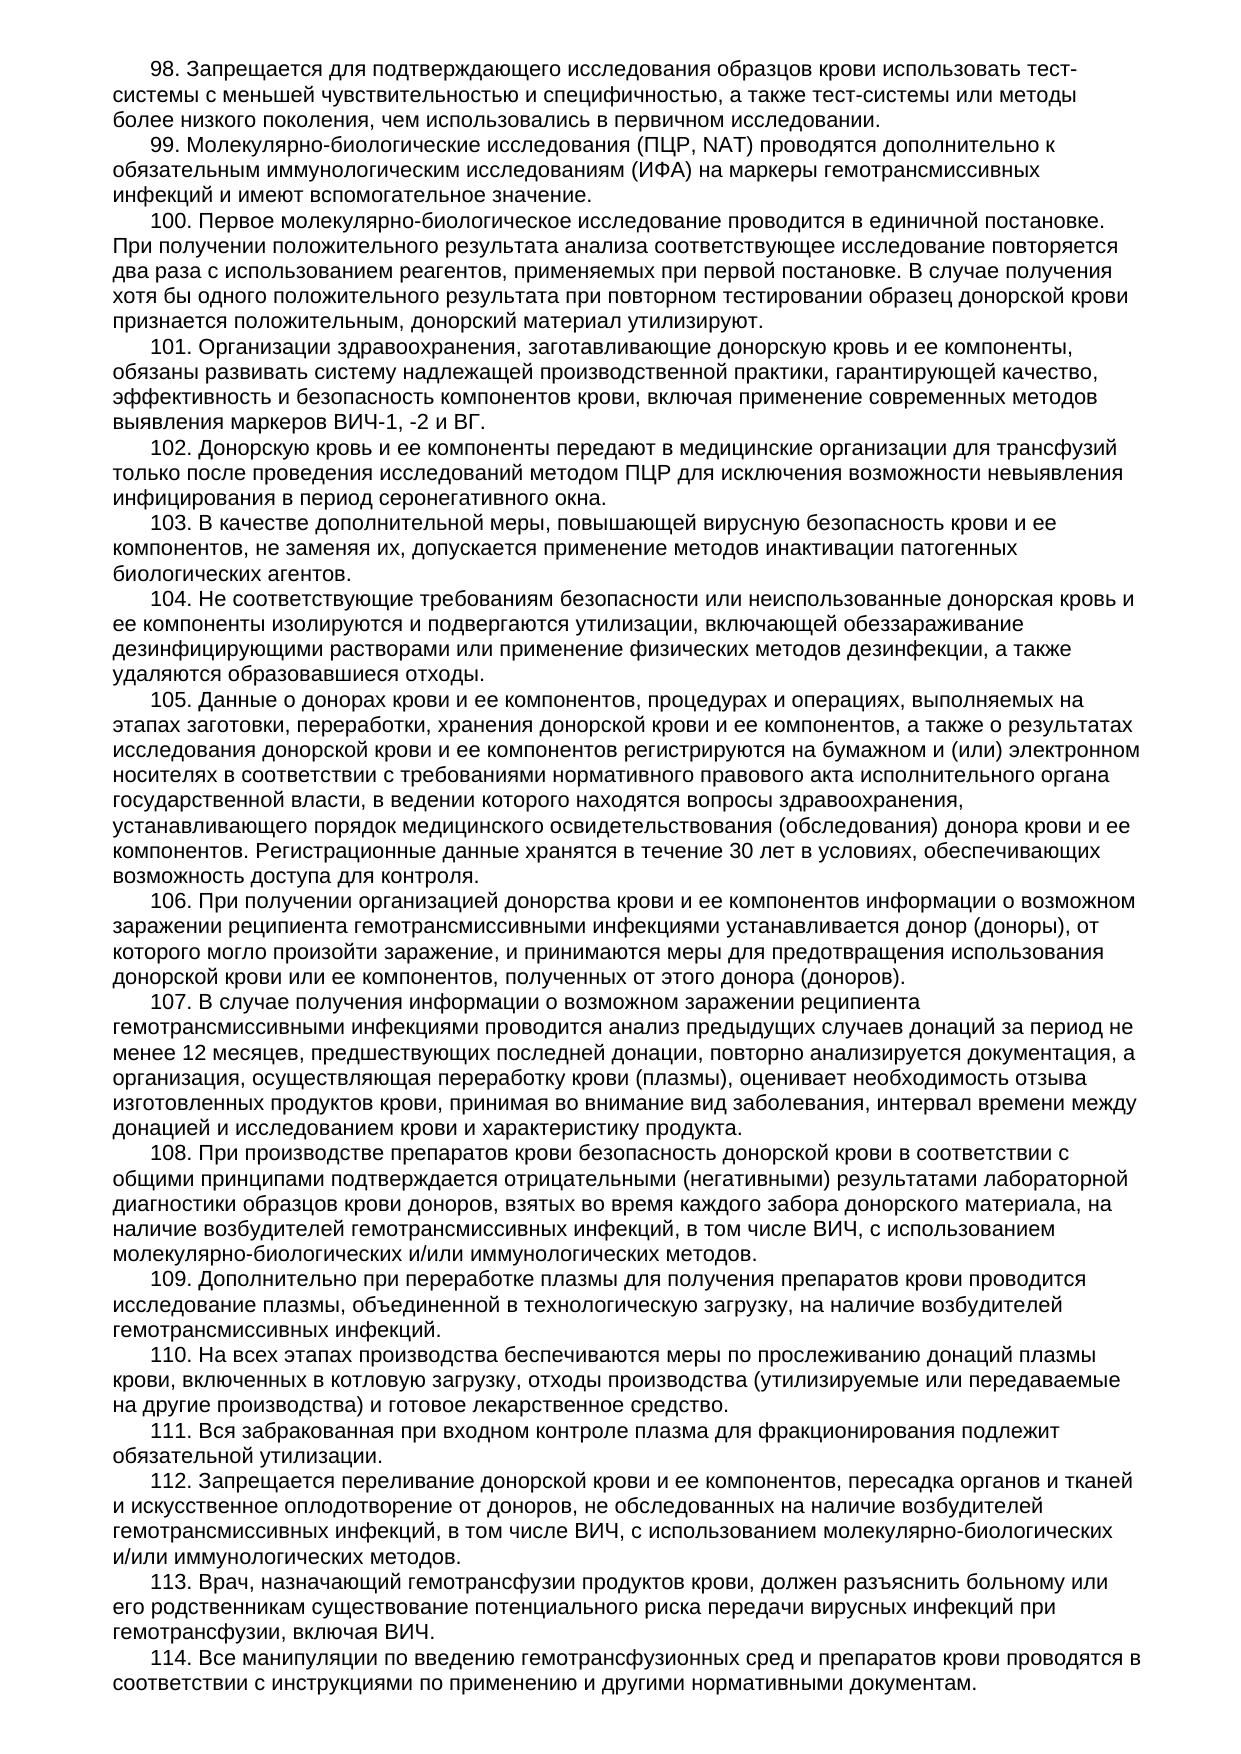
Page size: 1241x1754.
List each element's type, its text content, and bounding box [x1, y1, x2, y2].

text 108. При производстве препаратов крови безопасность донорской крови в соответствии с общими принципами подтверждается отрицательными (негативными) результатами лабораторной диагностики образцов крови доноров, взятых во время каждого забора донорского материала, на наличие возбудителей гемотрансмиссивных инфекций, в том числе ВИЧ, с использованием молекулярно-биологических и/или иммунологических методов. [112, 1140, 1144, 1266]
text 98. Запрещается для подтверждающего исследования образцов крови использовать тест-системы с меньшей чувствительностью и специфичностью, а также тест-системы или методы более низкого поколения, чем использовались в первичном исследовании. [112, 56, 1144, 132]
text 110. На всех этапах производства беспечиваются меры по прослеживанию донаций плазмы крови, включенных в котловую загрузку, отходы производства (утилизируемые или передаваемые на другие производства) и готовое лекарственное средство. [112, 1342, 1144, 1417]
text 107. В случае получения информации о возможном заражении реципиента гемотрансмиссивными инфекциями проводится анализ предыдущих случаев донаций за период не менее 12 месяцев, предшествующих последней донации, повторно анализируется документация, а организация, осуществляющая переработку крови (плазмы), оценивает необходимость отзыва изготовленных продуктов крови, принимая во внимание вид заболевания, интервал времени между донацией и исследованием крови и характеристику продукта. [112, 989, 1144, 1140]
text 104. Не соответствующие требованиям безопасности или неиспользованные донорская кровь и ее компоненты изолируются и подвергаются утилизации, включающей обеззараживание дезинфицирующими растворами или применение физических методов дезинфекции, а также удаляются образовавшиеся отходы. [112, 586, 1144, 686]
text 106. При получении организацией донорства крови и ее компонентов информации о возможном заражении реципиента гемотрансмиссивными инфекциями устанавливается донор (доноры), от которого могло произойти заражение, и принимаются меры для предотвращения использования донорской крови или ее компонентов, полученных от этого донора (доноров). [112, 888, 1144, 989]
text 112. Запрещается переливание донорской крови и ее компонентов, пересадка органов и тканей и искусственное оплодотворение от доноров, не обследованных на наличие возбудителей гемотрансмиссивных инфекций, в том числе ВИЧ, с использованием молекулярно-биологических и/или иммунологических методов. [112, 1468, 1144, 1569]
text 102. Донорскую кровь и ее компоненты передают в медицинские организации для трансфузий только после проведения исследований методом ПЦР для исключения возможности невыявления инфицирования в период серонегативного окна. [112, 434, 1144, 510]
text 114. Все манипуляции по введению гемотрансфузионных сред и препаратов крови проводятся в соответствии с инструкциями по применению и другими нормативными документам. [112, 1644, 1144, 1695]
text 99. Молекулярно-биологические исследования (ПЦР, NAT) проводятся дополнительно к обязательным иммунологическим исследованиям (ИФА) на маркеры гемотрансмиссивных инфекций и имеют вспомогательное значение. [112, 132, 1144, 207]
text 109. Дополнительно при переработке плазмы для получения препаратов крови проводится исследование плазмы, объединенной в технологическую загрузку, на наличие возбудителей гемотрансмиссивных инфекций. [112, 1266, 1144, 1342]
text 100. Первое молекулярно-биологическое исследование проводится в единичной постановке. При получении положительного результата анализа соответствующее исследование повторяется два раза с использованием реагентов, применяемых при первой постановке. В случае получения хотя бы одного положительного результата при повторном тестировании образец донорской крови признается положительным, донорский материал утилизируют. [112, 207, 1144, 333]
text 101. Организации здравоохранения, заготавливающие донорскую кровь и ее компоненты, обязаны развивать систему надлежащей производственной практики, гарантирующей качество, эффективность и безопасность компонентов крови, включая применение современных методов выявления маркеров ВИЧ-1, -2 и ВГ. [112, 333, 1144, 434]
text 105. Данные о донорах крови и ее компонентов, процедурах и операциях, выполняемых на этапах заготовки, переработки, хранения донорской крови и ее компонентов, а также о результатах исследования донорской крови и ее компонентов регистрируются на бумажном и (или) электронном носителях в соответствии с требованиями нормативного правового акта исполнительного органа государственной власти, в ведении которого находятся вопросы здравоохранения, устанавливающего порядок медицинского освидетельствования (обследования) донора крови и ее компонентов. Регистрационные данные хранятся в течение 30 лет в условиях, обеспечивающих возможность доступа для контроля. [112, 686, 1144, 888]
text 111. Вся забракованная при входном контроле плазма для фракционирования подлежит обязательной утилизации. [112, 1417, 1144, 1468]
text 113. Врач, назначающий гемотрансфузии продуктов крови, должен разъяснить больному или его родственникам существование потенциального риска передачи вирусных инфекций при гемотрансфузии, включая ВИЧ. [112, 1569, 1144, 1644]
text 103. В качестве дополнительной меры, повышающей вирусную безопасность крови и ее компонентов, не заменяя их, допускается применение методов инактивации патогенных биологических агентов. [112, 510, 1144, 586]
